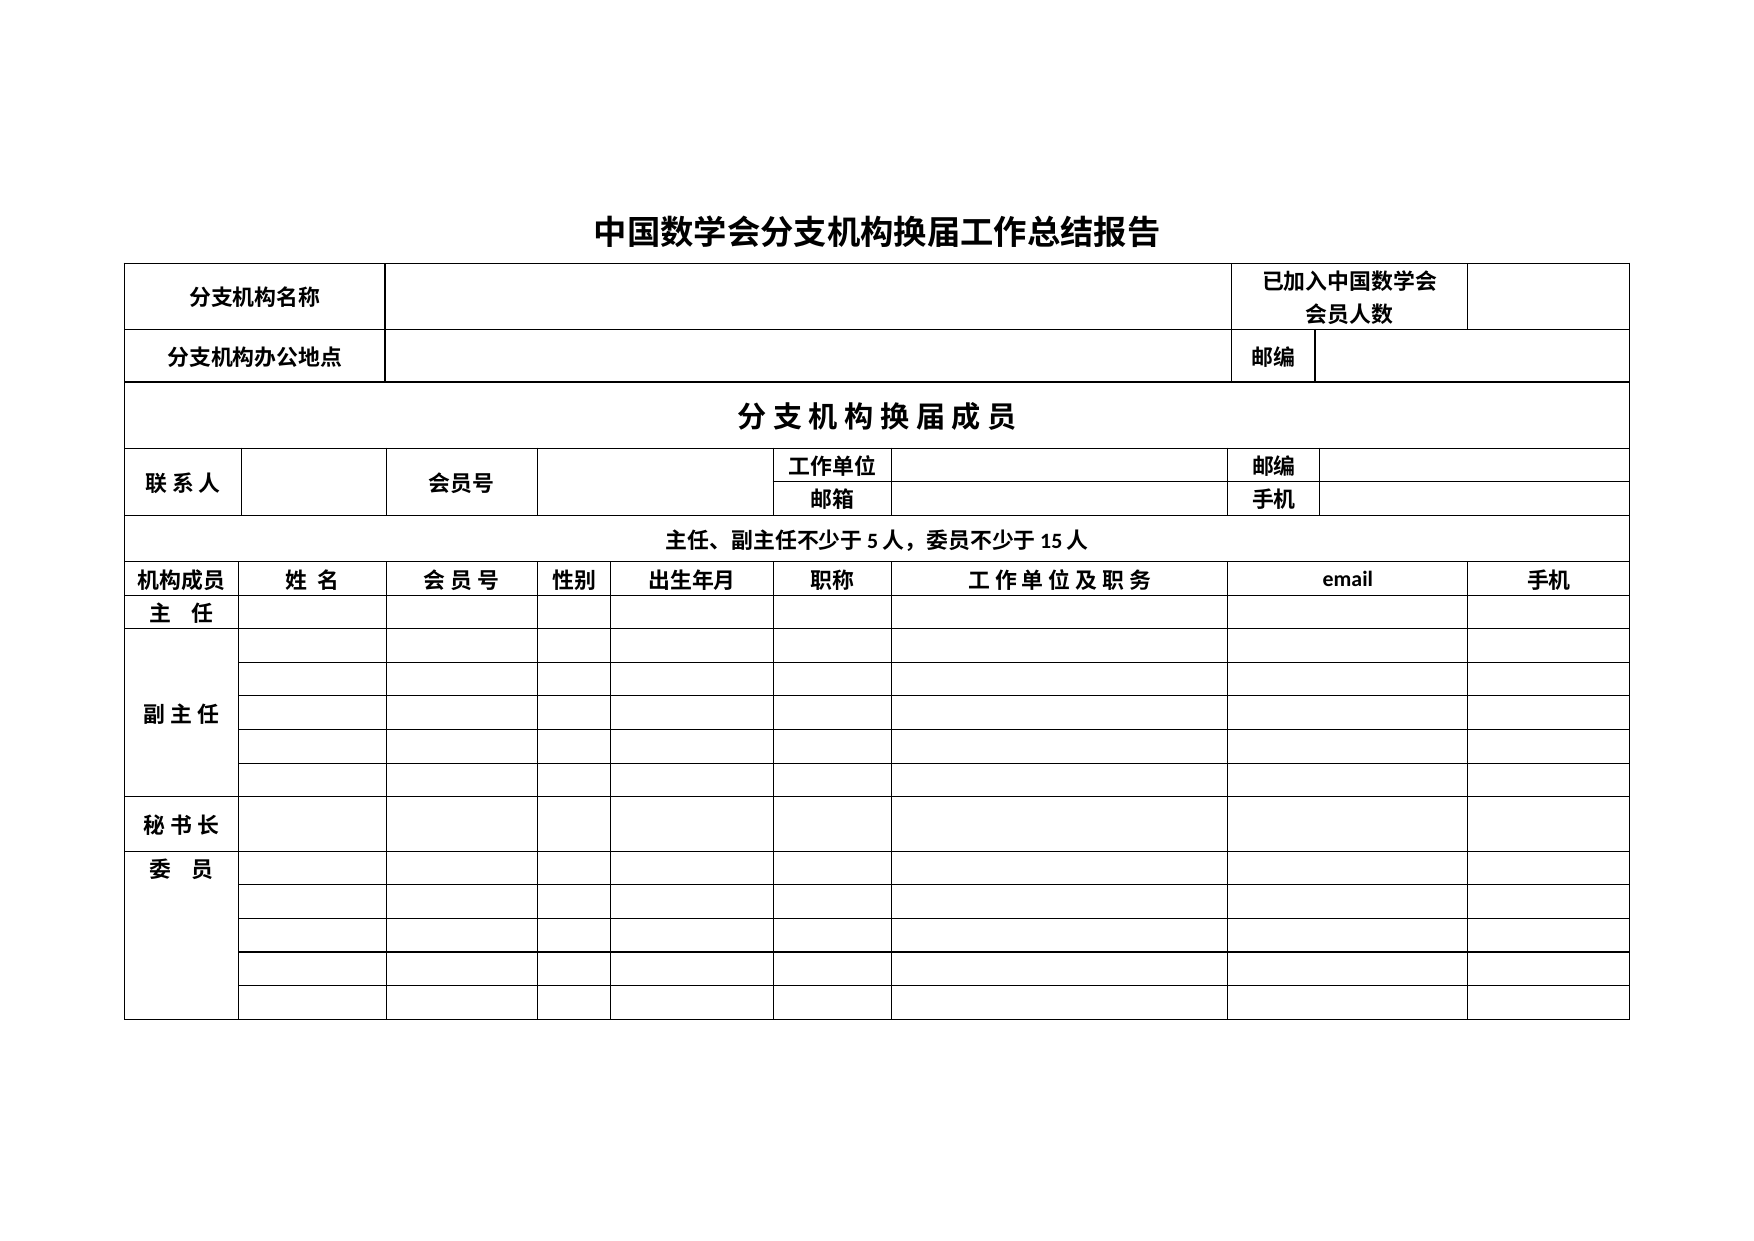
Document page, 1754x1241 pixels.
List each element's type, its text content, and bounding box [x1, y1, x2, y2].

table_cell 会员号 [387, 449, 537, 514]
table_cell [774, 953, 891, 985]
table_cell [387, 764, 537, 796]
table_cell [774, 663, 891, 695]
table_cell [1228, 953, 1467, 985]
table_cell [774, 852, 891, 884]
table_cell [1468, 852, 1629, 884]
table_cell [387, 663, 537, 695]
table_cell [239, 953, 386, 985]
table_cell 主 任 [125, 596, 238, 628]
table_cell [1468, 797, 1629, 851]
table_cell 副 主 任 [125, 629, 238, 796]
table_cell [1468, 885, 1629, 918]
table_cell 工 作 单 位 及 职 务 [892, 562, 1227, 595]
table_cell email [1228, 562, 1467, 595]
table_cell [1468, 596, 1629, 628]
table_cell [239, 885, 386, 918]
table_cell 手机 [1468, 562, 1629, 595]
table_cell [387, 986, 537, 1018]
table_cell 邮箱 [774, 482, 891, 514]
table_cell 联 系 人 [125, 449, 241, 514]
table_cell [611, 986, 773, 1018]
table_cell [1228, 696, 1467, 729]
table_cell [1228, 852, 1467, 884]
table_cell [774, 696, 891, 729]
table_cell [538, 663, 610, 695]
table_cell [774, 764, 891, 796]
table_cell [1228, 596, 1467, 628]
table_cell 邮编 [1232, 330, 1314, 381]
table_cell [242, 449, 386, 514]
table_cell [774, 919, 891, 951]
table_cell [1228, 629, 1467, 662]
table_cell [611, 696, 773, 729]
table_cell [239, 696, 386, 729]
table_cell [611, 919, 773, 951]
table_cell 工作单位 [774, 449, 891, 481]
table_cell [892, 764, 1227, 796]
table_cell 手机 [1228, 482, 1319, 514]
table_cell 分 支 机 构 换 届 成 员 [125, 383, 1629, 447]
table_cell [774, 596, 891, 628]
table_cell [1228, 797, 1467, 851]
table_header [1468, 264, 1629, 329]
table_cell [1468, 764, 1629, 796]
table_cell [239, 663, 386, 695]
table_cell [892, 663, 1227, 695]
table_cell [1228, 885, 1467, 918]
table_cell 出生年月 [611, 562, 773, 595]
table_cell [1316, 330, 1629, 381]
table_cell [1468, 696, 1629, 729]
table_cell [892, 596, 1227, 628]
table_cell [538, 449, 773, 514]
table_cell [1228, 919, 1467, 951]
table_cell [538, 885, 610, 918]
table_cell [611, 764, 773, 796]
table_cell [538, 696, 610, 729]
table_cell [611, 953, 773, 985]
table_cell [1228, 730, 1467, 762]
table_cell [611, 596, 773, 628]
table_cell [386, 330, 1231, 381]
table_cell [611, 797, 773, 851]
table_cell [1320, 449, 1629, 481]
table_cell [239, 852, 386, 884]
table_cell [239, 629, 386, 662]
table_cell [538, 730, 610, 762]
table_cell [538, 953, 610, 985]
table_cell [1468, 629, 1629, 662]
table_cell [892, 696, 1227, 729]
table_cell [387, 919, 537, 951]
table_cell [611, 852, 773, 884]
table_cell [611, 663, 773, 695]
table_cell [611, 730, 773, 762]
table_cell [538, 629, 610, 662]
table_cell [538, 764, 610, 796]
table_cell 邮编 [1228, 449, 1319, 481]
table_cell [1468, 953, 1629, 985]
table_cell [892, 797, 1227, 851]
table_cell [538, 986, 610, 1018]
table_cell [1468, 663, 1629, 695]
table_cell [611, 629, 773, 662]
table_cell [1228, 764, 1467, 796]
table_cell [774, 885, 891, 918]
table_cell [1468, 730, 1629, 762]
table_cell [892, 852, 1227, 884]
table_cell [611, 885, 773, 918]
table_cell [774, 986, 891, 1018]
table_cell 委 员 [125, 852, 238, 1018]
table_cell [387, 629, 537, 662]
table_cell [538, 797, 610, 851]
text 中国数学会分支机构换届工作总结报告 [150, 198, 1604, 263]
table_cell [1228, 663, 1467, 695]
table_cell [239, 797, 386, 851]
table_cell [387, 596, 537, 628]
table_cell [892, 449, 1227, 481]
table_cell 主任、副主任不少于5人，委员不少于15人 [125, 516, 1629, 561]
table_cell [387, 885, 537, 918]
table_cell [538, 596, 610, 628]
table_header 分支机构名称 [125, 264, 384, 329]
table_cell 机构成员 [125, 562, 238, 595]
table_cell [538, 919, 610, 951]
table_cell 姓 名 [239, 562, 386, 595]
table_cell [1320, 482, 1629, 514]
table_cell [892, 629, 1227, 662]
table_cell 职称 [774, 562, 891, 595]
table_cell 秘 书 长 [125, 797, 238, 851]
table_cell 分支机构办公地点 [125, 330, 384, 381]
table_cell [892, 885, 1227, 918]
table_cell [239, 986, 386, 1018]
table_cell [239, 730, 386, 762]
table_cell [774, 629, 891, 662]
table_cell [387, 797, 537, 851]
table_header 已加入中国数学会 会员人数 [1232, 264, 1467, 329]
table_cell [892, 953, 1227, 985]
table_cell [1228, 986, 1467, 1018]
table_header [386, 264, 1231, 329]
table_cell [387, 852, 537, 884]
table_cell [892, 730, 1227, 762]
table_cell [387, 953, 537, 985]
table_cell [239, 596, 386, 628]
table_cell [1468, 986, 1629, 1018]
table_cell [1468, 919, 1629, 951]
table_cell [239, 919, 386, 951]
table_cell [239, 764, 386, 796]
table_cell [387, 730, 537, 762]
table_cell [774, 797, 891, 851]
table_cell 会 员 号 [387, 562, 537, 595]
table_cell [387, 696, 537, 729]
table_cell [892, 986, 1227, 1018]
table_cell [892, 919, 1227, 951]
table_cell [538, 852, 610, 884]
table_cell 性别 [538, 562, 610, 595]
table_cell [774, 730, 891, 762]
table_cell [892, 482, 1227, 514]
